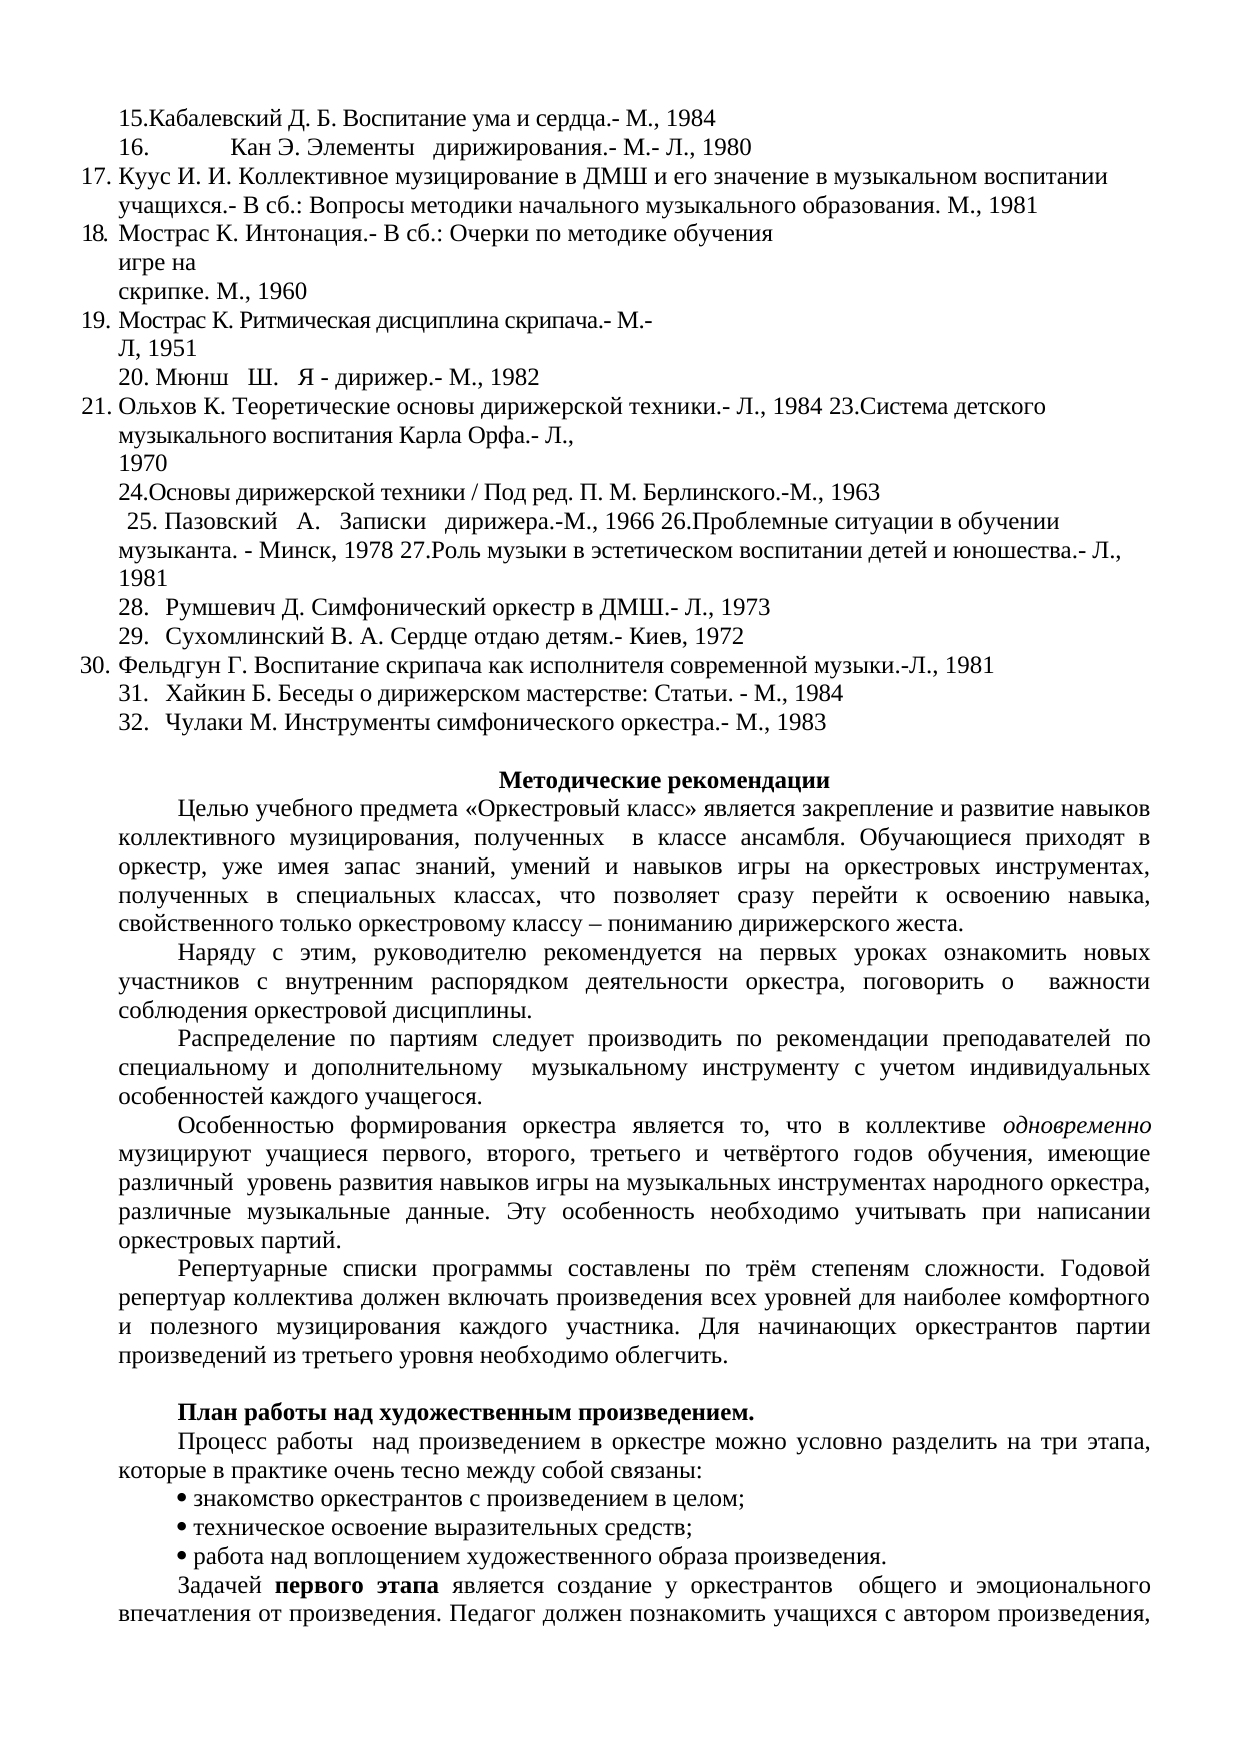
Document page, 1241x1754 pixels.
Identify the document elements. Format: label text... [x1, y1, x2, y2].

text 1970 [118, 448, 1152, 477]
list Сухомлинский В. А. Сердце отдаю детям.- Киев, 1972 [118, 621, 1152, 650]
list Куус И. И. Коллективное музицирование в ДМШ и его значение в музыкальном воспитании учащихся.- В сб.: Вопросы методики начального музыкального образования. М., 1981 [81, 161, 1152, 218]
list работа над воплощением художественного образа произведения. [118, 1541, 1152, 1570]
list Хайкин Б. Беседы о дирижерском мастерстве: Статьи. - М., 1984 [118, 678, 1152, 707]
text 19. Мострас К. Ритмическая дисциплина скрипача.- М.- Л, 1951 [81, 305, 1152, 362]
list Мюнш Ш. Я - дирижер.- М., 1982 [118, 362, 1152, 391]
text Особенностью формирования оркестра является то, что в коллективе одновременно музицируют учащиеся первого, второго, третьего и четвёртого годов обучения, имеющие различный уровень развития навыков игры на музыкальных инструментах народного оркестра, различные музыкальные данные. Эту особенность необходимо учитывать при написании оркестровых партий. [118, 1110, 1152, 1253]
list Кан Э. Элементы дирижирования.- М.- Л., 1980 [118, 132, 1152, 161]
text 25. Пазовский А. Записки дирижера.-М., 1966 26.Проблемные ситуации в обучении музыканта. - Минск, 1978 27.Роль музыки в эстетическом воспитании детей и юношества.- Л., 1981 [118, 506, 1152, 592]
text 24.Основы дирижерской техники / Под ред. П. М. Берлинского.-М., 1963 [118, 477, 1152, 506]
text Целью учебного предмета «Оркестровый класс» является закрепление и развитие навыков коллективного музицирования, полученных в классе ансамбля. Обучающиеся приходят в оркестр, уже имея запас знаний, умений и навыков игры на оркестровых инструментах, полученных в специальных классах, что позволяет сразу перейти к освоению навыка, свойственного только оркестровому классу – пониманию дирижерского жеста. [118, 793, 1152, 937]
list знакомство оркестрантов с произведением в целом; [118, 1483, 1152, 1512]
text Распределение по партиям следует производить по рекомендации преподавателей по специальному и дополнительному музыкальному инструменту с учетом индивидуальных особенностей каждого учащегося. [118, 1023, 1152, 1110]
text Методические рекомендации [118, 765, 1152, 793]
text Наряду с этим, руководителю рекомендуется на первых уроках ознакомить новых участников с внутренним распорядком деятельности оркестра, поговорить о важности соблюдения оркестровой дисциплины. [118, 937, 1152, 1023]
list техническое освоение выразительных средств; [118, 1512, 1152, 1541]
list Ольхов К. Теоретические основы дирижерской техники.- Л., 1984 23.Система детского музыкального воспитания Карла Орфа.- Л., [81, 391, 1152, 448]
text 18. Мострас К. Интонация.- В сб.: Очерки по методике обучения игре на скрипке. М., 1960 [81, 218, 1152, 305]
list Фельдгун Г. Воспитание скрипача как исполнителя современной музыки.-Л., 1981 [79, 650, 1152, 678]
text Процесс работы над произведением в оркестре можно условно разделить на три этапа, которые в практике очень тесно между собой связаны: [118, 1426, 1152, 1483]
text План работы над художественным произведением. [118, 1397, 1152, 1426]
text Репертуарные списки программы составлены по трём степеням сложности. Годовой репертуар коллектива должен включать произведения всех уровней для наиболее комфортного и полезного музицирования каждого участника. Для начинающих оркестрантов партии произведений из третьего уровня необходимо облегчить. [118, 1253, 1152, 1368]
list Румшевич Д. Симфонический оркестр в ДМШ.- Л., 1973 [118, 592, 1152, 621]
list Чулаки М. Инструменты симфонического оркестра.- М., 1983 [118, 707, 1152, 736]
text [118, 1570, 1152, 1627]
text 15.Кабалевский Д. Б. Воспитание ума и сердца.- М., 1984 [118, 103, 1152, 132]
